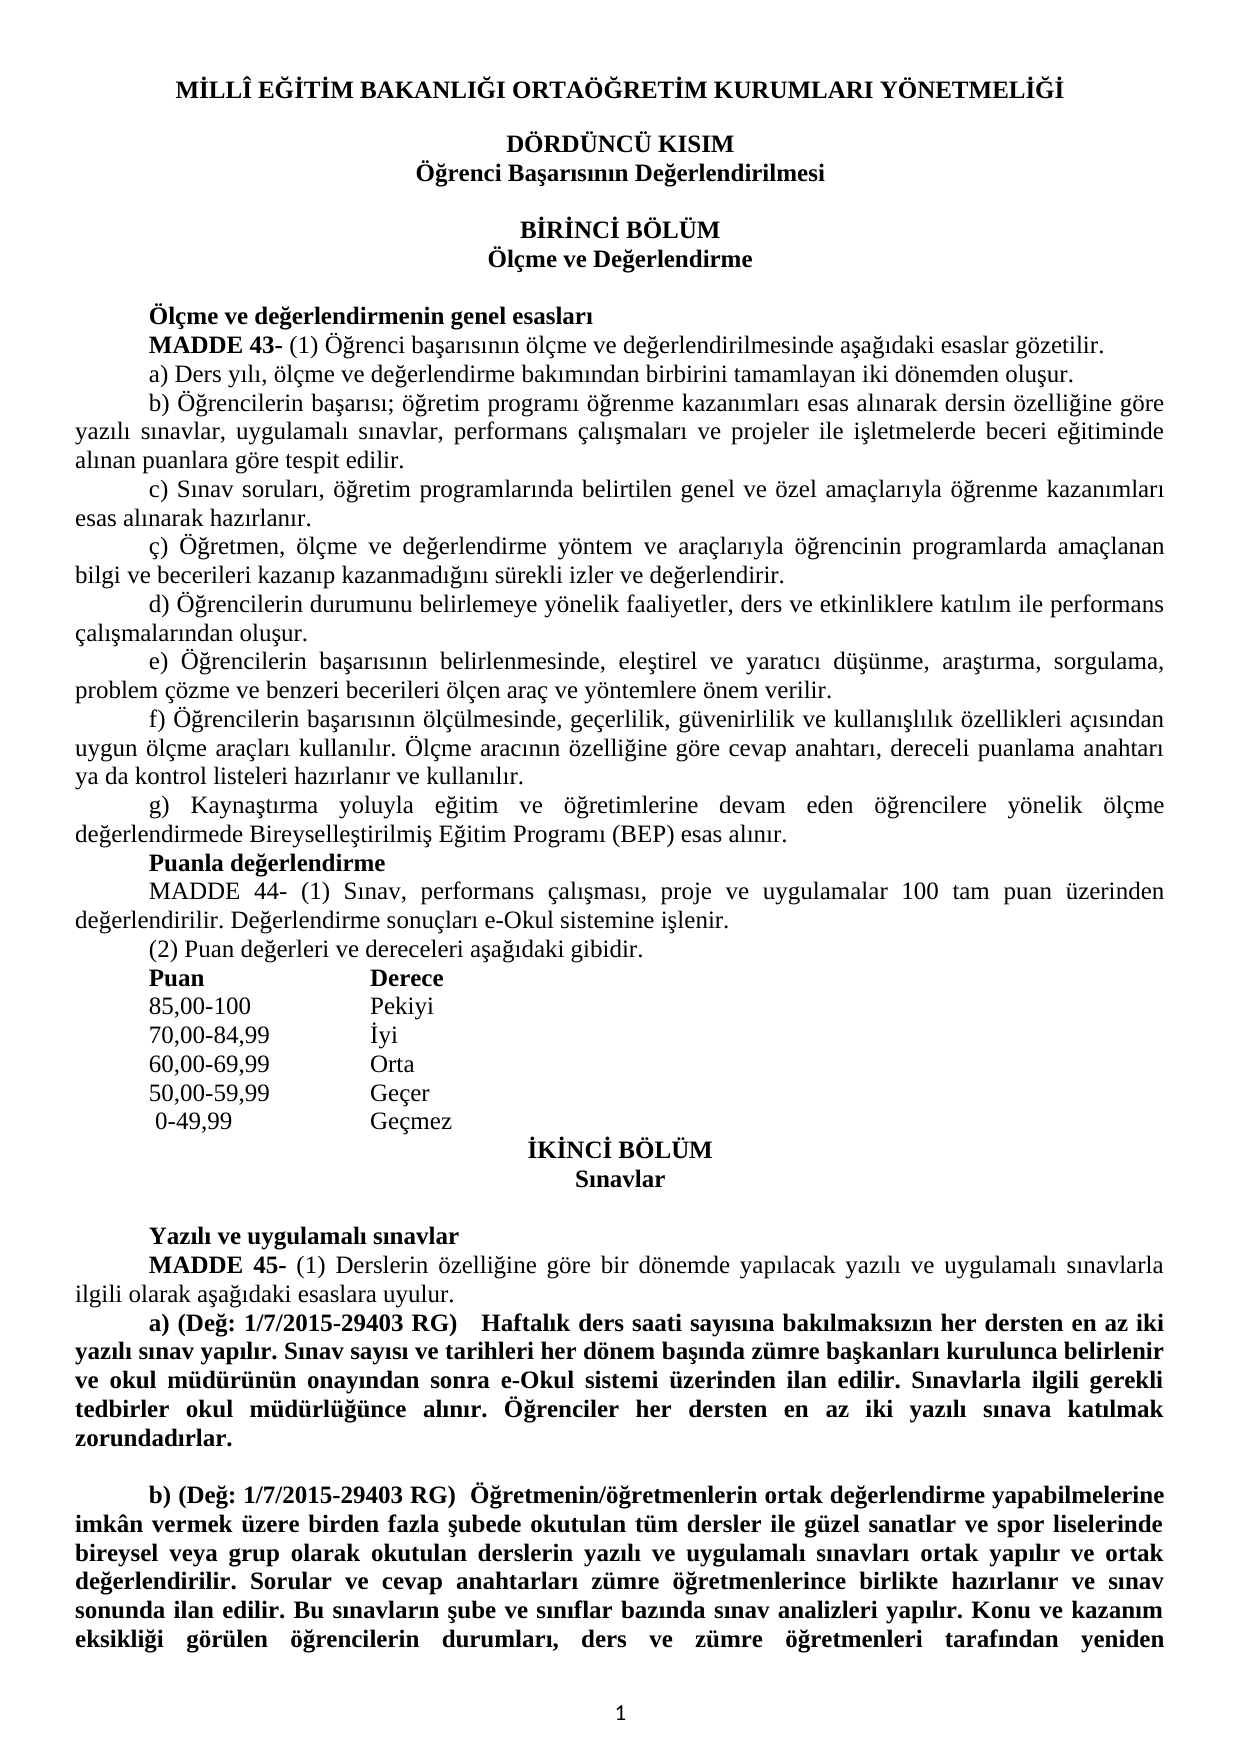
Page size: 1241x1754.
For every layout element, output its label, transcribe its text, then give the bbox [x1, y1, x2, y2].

text MADDE 45- (1) Derslerin özelliğine göre bir dönemde yapılacak yazılı ve uygulamalı sınavlarla ilgili olarak aşağıdaki esaslara uyulur. [75, 1250, 1165, 1308]
text Puan Derece [75, 963, 1165, 991]
text MADDE 44- (1) Sınav, performans çalışması, proje ve uygulamalar 100 tam puan üzerinden değerlendirilir. Değerlendirme sonuçları e-Okul sistemine işlenir. [75, 876, 1165, 934]
text Ölçme ve değerlendirmenin genel esasları [75, 301, 1165, 330]
text Öğrenci Başarısının Değerlendirilmesi [75, 158, 1165, 186]
text ç) Öğretmen, ölçme ve değerlendirme yöntem ve araçlarıyla öğrencinin programlarda amaçlanan bilgi ve becerileri kazanıp kazanmadığını sürekli izler ve değerlendirir. [75, 531, 1165, 589]
text Sınavlar [75, 1164, 1165, 1193]
text İKİNCİ BÖLÜM [75, 1135, 1165, 1164]
text 70,00-84,99 İyi [75, 1020, 1165, 1049]
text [75, 1480, 1165, 1653]
text (2) Puan değerleri ve dereceleri aşağıdaki gibidir. [75, 934, 1165, 963]
text g) Kaynaştırma yoluyla eğitim ve öğretimlerine devam eden öğrencilere yönelik ölçme değerlendirmede Bireyselleştirilmiş Eğitim Programı (BEP) esas alınır. [75, 790, 1165, 848]
text 50,00-59,99 Geçer [75, 1078, 1165, 1106]
text f) Öğrencilerin başarısının ölçülmesinde, geçerlilik, güvenirlilik ve kullanışlılık özellikleri açısından uygun ölçme araçları kullanılır. Ölçme aracının özelliğine göre cevap anahtarı, dereceli puanlama anahtarı ya da kontrol listeleri hazırlanır ve kullanılır. [75, 704, 1165, 790]
text MİLLÎ EĞİTİM BAKANLIĞI ORTAÖĞRETİM KURUMLARI YÖNETMELİĞİ [75, 75, 1165, 104]
text DÖRDÜNCÜ KISIM [75, 129, 1165, 158]
text b) Öğrencilerin başarısı; öğretim programı öğrenme kazanımları esas alınarak dersin özelliğine göre yazılı sınavlar, uygulamalı sınavlar, performans çalışmaları ve projeler ile işletmelerde beceri eğitiminde alınan puanlara göre tespit edilir. [75, 388, 1165, 474]
text 0-49,99 Geçmez [75, 1106, 1165, 1135]
text d) Öğrencilerin durumunu belirlemeye yönelik faaliyetler, ders ve etkinliklere katılım ile performans çalışmalarından oluşur. [75, 589, 1165, 646]
text MADDE 43- (1) Öğrenci başarısının ölçme ve değerlendirilmesinde aşağıdaki esaslar gözetilir. [75, 330, 1165, 359]
text BİRİNCİ BÖLÜM [75, 215, 1165, 244]
text a) (Değ: 1/7/2015-29403 RG) Haftalık ders saati sayısına bakılmaksızın her dersten en az iki yazılı sınav yapılır. Sınav sayısı ve tarihleri her dönem başında zümre başkanları kurulunca belirlenir ve okul müdürünün onayından sonra e-Okul sistemi üzerinden ilan edilir. Sınavlarla ilgili gerekli tedbirler okul müdürlüğünce alınır. Öğrenciler her dersten en az iki yazılı sınava katılmak zorundadırlar. [75, 1308, 1165, 1451]
text 60,00-69,99 Orta [75, 1049, 1165, 1078]
text c) Sınav soruları, öğretim programlarında belirtilen genel ve özel amaçlarıyla öğrenme kazanımları esas alınarak hazırlanır. [75, 474, 1165, 531]
text Puanla değerlendirme [75, 848, 1165, 876]
text Ölçme ve Değerlendirme [75, 244, 1165, 273]
text Yazılı ve uygulamalı sınavlar [75, 1221, 1165, 1250]
text a) Ders yılı, ölçme ve değerlendirme bakımından birbirini tamamlayan iki dönemden oluşur. [75, 359, 1165, 388]
text 85,00-100 Pekiyi [75, 991, 1165, 1020]
text e) Öğrencilerin başarısının belirlenmesinde, eleştirel ve yaratıcı düşünme, araştırma, sorgulama, problem çözme ve benzeri becerileri ölçen araç ve yöntemlere önem verilir. [75, 646, 1165, 704]
